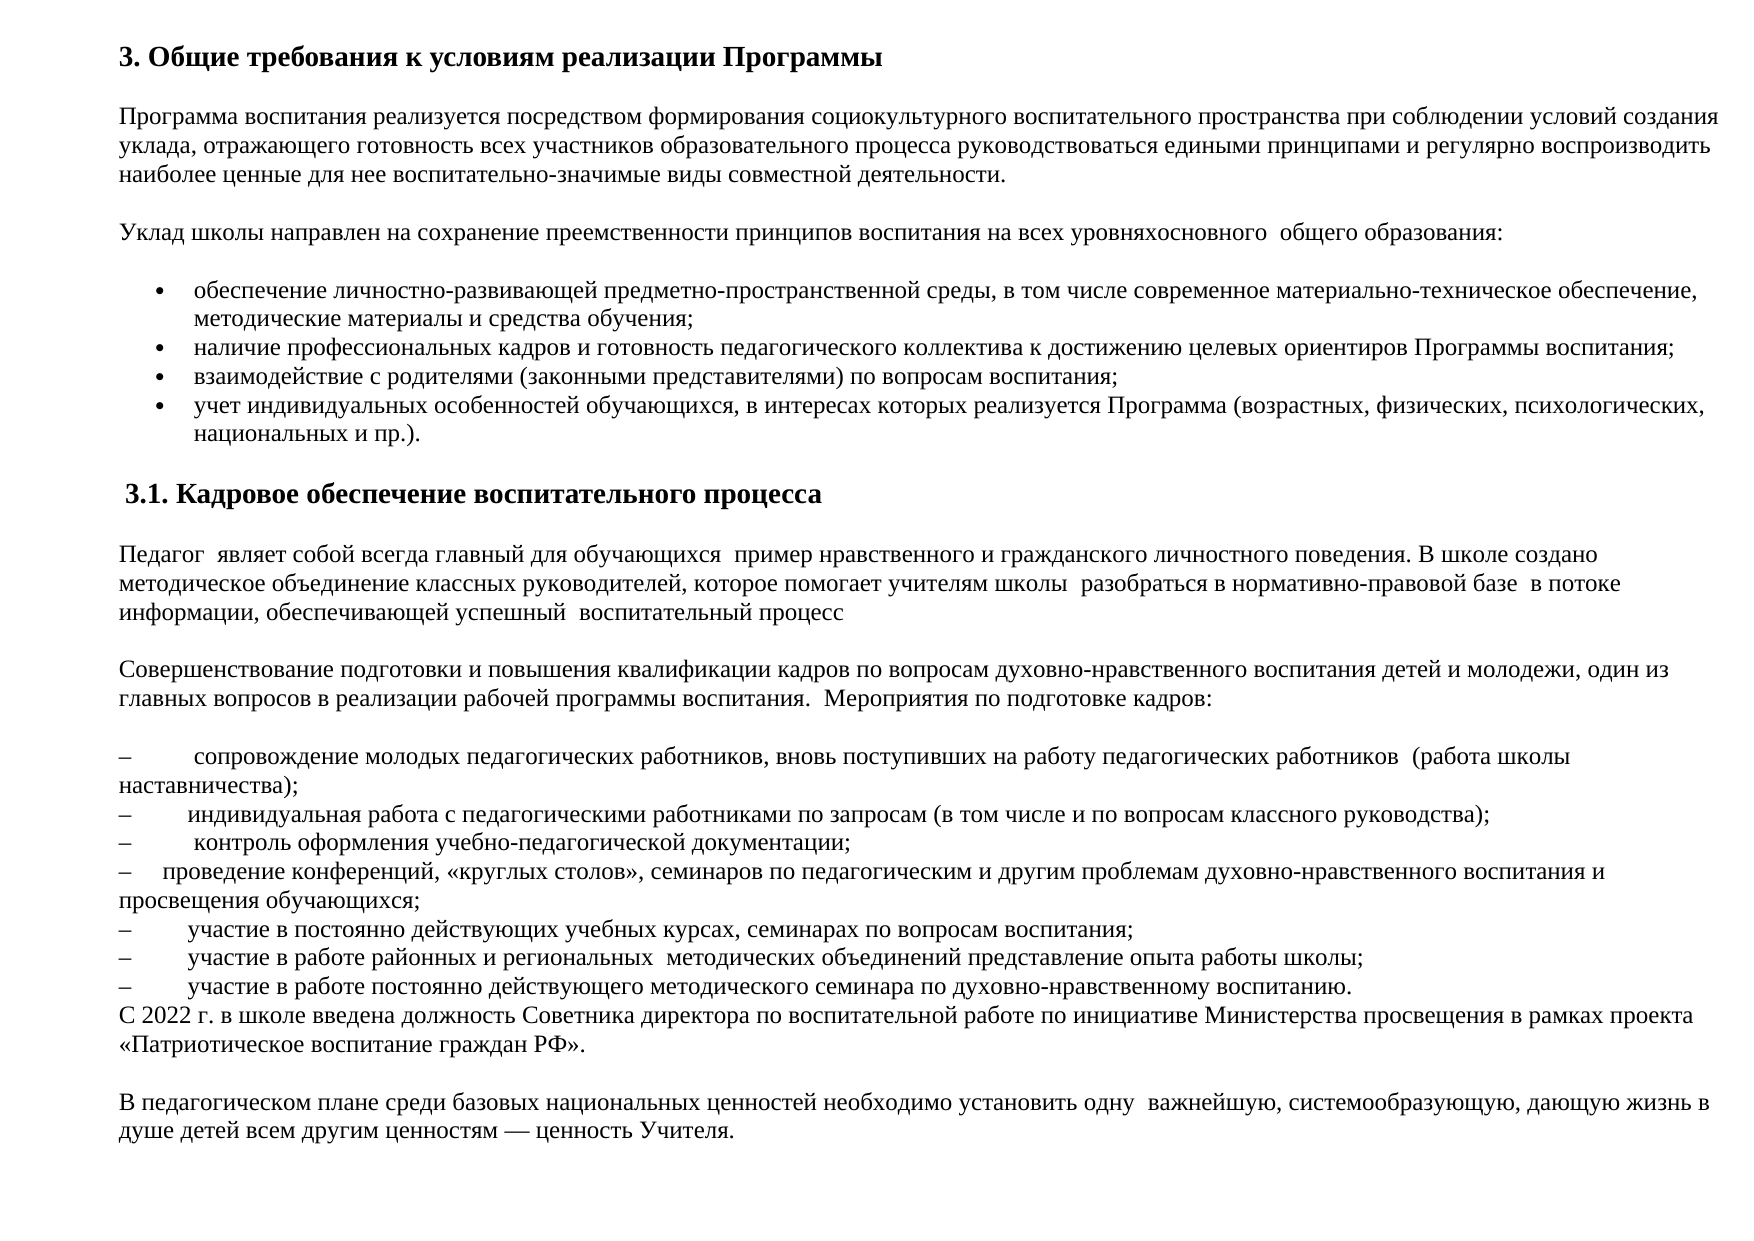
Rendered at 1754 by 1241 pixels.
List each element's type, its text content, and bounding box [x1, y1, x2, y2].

list взаимодействие с родителями (законными представителями) по вопросам воспитания; [156, 361, 1722, 390]
text 3. Общие требования к условиям реализации Программы [118, 39, 1722, 72]
text – проведение конференций, «круглых столов», семинаров по педагогическим и другим проблемам духовно-нравственного воспитания и просвещения обучающихся; [118, 856, 1722, 914]
text – участие в работе постоянно действующего методического семинара по духовно-нравственному воспитанию. [118, 971, 1722, 1000]
text Педагог являет собой всегда главный для обучающихся пример нравственного и гражданского личностного поведения. В школе создано методическое объединение классных руководителей, которое помогает учителям школы разобраться в нормативно-правовой базе в потоке информации, обеспечивающей успешный воспитательный процесс [118, 539, 1722, 625]
text Уклад школы направлен на сохранение преемственности принципов воспитания на всех уровняхосновного общего образования: [118, 217, 1722, 246]
list обеспечение личностно-развивающей предметно-пространственной среды, в том числе современное материально-техническое обеспечение, методические материалы и средства обучения; [156, 275, 1722, 332]
text Программа воспитания реализуется посредством формирования социокультурного воспитательного пространства при соблюдении условий создания уклада, отражающего готовность всех участников образовательного процесса руководствоваться едиными принципами и регулярно воспроизводить наиболее ценные для нее воспитательно-значимые виды совместной деятельности. [118, 101, 1722, 188]
text – участие в работе районных и региональных методических объединений представление опыта работы школы; [118, 942, 1722, 971]
text В педагогическом плане среди базовых национальных ценностей необходимо установить одну важнейшую, системообразующую, дающую жизнь в душе детей всем другим ценностям — ценность Учителя. [118, 1087, 1722, 1144]
text – участие в постоянно действующих учебных курсах, семинарах по вопросам воспитания; [118, 914, 1722, 942]
list наличие профессиональных кадров и готовность педагогического коллектива к достижению целевых ориентиров Программы воспитания; [156, 332, 1722, 361]
list учет индивидуальных особенностей обучающихся, в интересах которых реализуется Программа (возрастных, физических, психологических, национальных и пр.). [156, 390, 1722, 447]
text – сопровождение молодых педагогических работников, вновь поступивших на работу педагогических работников (работа школы наставничества); [118, 741, 1722, 799]
text С 2022 г. в школе введена должность Советника директора по воспитательной работе по инициативе Министерства просвещения в рамках проекта «Патриотическое воспитание граждан РФ». [118, 1000, 1722, 1057]
text 3.1. Кадровое обеспечение воспитательного процесса [118, 476, 1722, 510]
text – контроль оформления учебно-педагогической документации; [118, 827, 1722, 856]
text – индивидуальная работа с педагогическими работниками по запросам (в том числе и по вопросам классного руководства); [118, 799, 1722, 827]
text Совершенствование подготовки и повышения квалификации кадров по вопросам духовно-нравственного воспитания детей и молодежи, один из главных вопросов в реализации рабочей программы воспитания. Мероприятия по подготовке кадров: [118, 654, 1722, 712]
